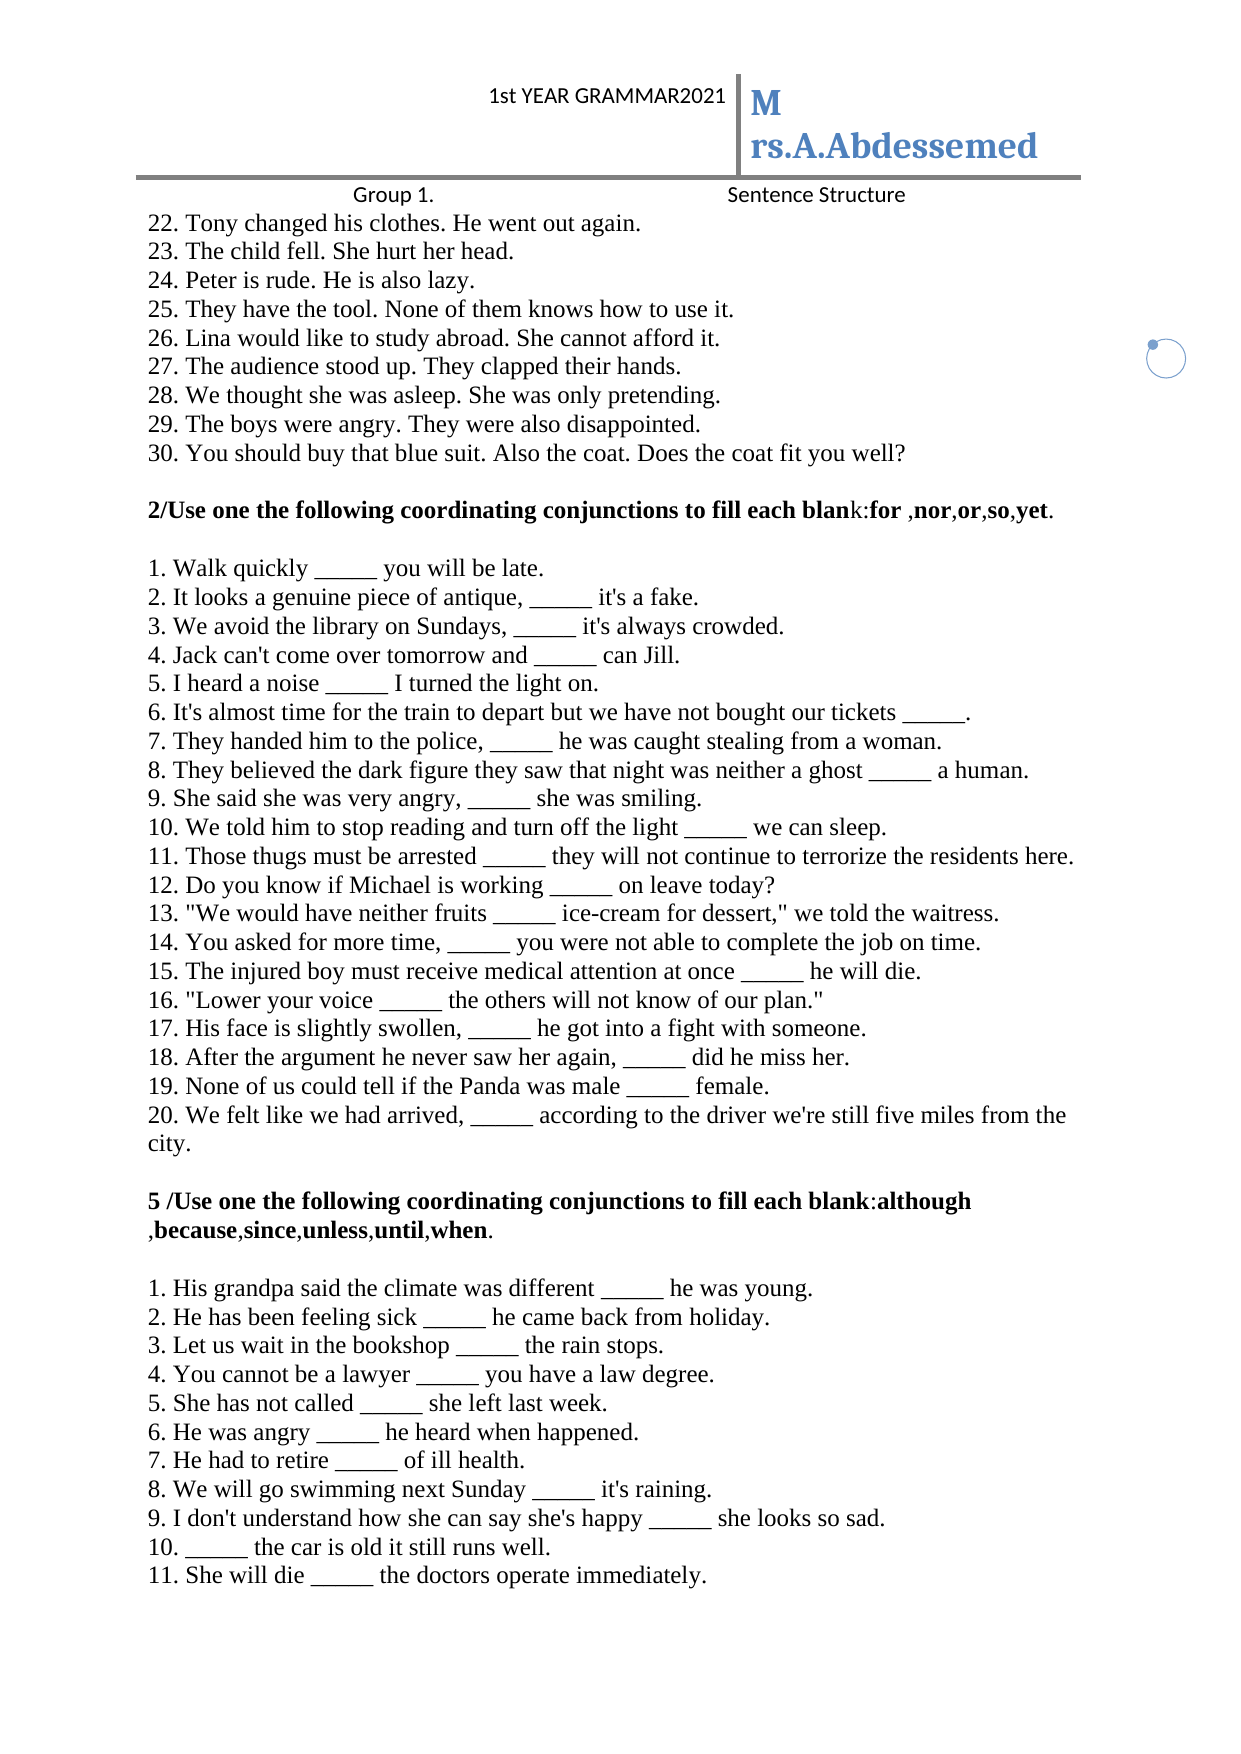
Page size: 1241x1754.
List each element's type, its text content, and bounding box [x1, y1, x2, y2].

text 17. His face is slightly swollen, _____ he got into a fight with someone. [148, 1013, 1093, 1042]
text 26. Lina would like to study abroad. She cannot afford it. [148, 323, 1093, 351]
text 11. She will die _____ the doctors operate immediately. [148, 1561, 1093, 1589]
text 24. Peter is rude. He is also lazy. [148, 265, 1093, 294]
text 5. She has not called _____ she left last week. [148, 1388, 1093, 1417]
text 14. You asked for more time, _____ you were not able to complete the job on time. [148, 927, 1093, 956]
text 1. Walk quickly _____ you will be late. [148, 553, 1093, 582]
text 2. It looks a genuine piece of antique, _____ it's a fake. [148, 582, 1093, 611]
text 4. Jack can't come over tomorrow and _____ can Jill. [148, 640, 1093, 668]
text 5 /Use one the following coordinating conjunctions to fill each blank:although ,because,since,unless,until,when. [148, 1186, 1093, 1244]
text 2/Use one the following coordinating conjunctions to fill each blank:for ,nor,or,so,yet. [148, 496, 1093, 524]
text 18. After the argument he never saw her again, _____ did he miss her. [148, 1042, 1093, 1071]
text 8. We will go swimming next Sunday _____ it's raining. [148, 1474, 1093, 1503]
text 16. "Lower your voice _____ the others will not know of our plan." [148, 985, 1093, 1013]
text 6. It's almost time for the train to depart but we have not bought our tickets _____. [148, 697, 1093, 726]
text 2. He has been feeling sick _____ he came back from holiday. [148, 1302, 1093, 1331]
text 5. I heard a noise _____ I turned the light on. [148, 668, 1093, 697]
text 27. The audience stood up. They clapped their hands. [148, 351, 1093, 380]
text 15. The injured boy must receive medical attention at once _____ he will die. [148, 956, 1093, 985]
text 22. Tony changed his clothes. He went out again. [148, 208, 1093, 236]
text 30. You should buy that blue suit. Also the coat. Does the coat fit you well? [148, 438, 1093, 466]
text 9. She said she was very angry, _____ she was smiling. [148, 783, 1093, 812]
text 19. None of us could tell if the Panda was male _____ female. [148, 1071, 1093, 1100]
text 28. We thought she was asleep. She was only pretending. [148, 380, 1093, 409]
text 3. Let us wait in the bookshop _____ the rain stops. [148, 1331, 1093, 1359]
text 6. He was angry _____ he heard when happened. [148, 1417, 1093, 1446]
text 8. They believed the dark figure they saw that night was neither a ghost _____ a human. [148, 755, 1093, 783]
text 20. We felt like we had arrived, _____ according to the driver we're still five miles from the city. [148, 1100, 1093, 1157]
text 7. They handed him to the police, _____ he was caught stealing from a woman. [148, 726, 1093, 755]
text 29. The boys were angry. They were also disappointed. [148, 409, 1093, 438]
text 12. Do you know if Michael is working _____ on leave today? [148, 870, 1093, 898]
text 1. His grandpa said the climate was different _____ he was young. [148, 1273, 1093, 1302]
text 13. "We would have neither fruits _____ ice-cream for dessert," we told the waitress. [148, 898, 1093, 927]
text 4. You cannot be a lawyer _____ you have a law degree. [148, 1359, 1093, 1388]
text 9. I don't understand how she can say she's happy _____ she looks so sad. [148, 1503, 1093, 1532]
text 7. He had to retire _____ of ill health. [148, 1446, 1093, 1474]
text 10. We told him to stop reading and turn off the light _____ we can sleep. [148, 812, 1093, 841]
text 11. Those thugs must be arrested _____ they will not continue to terrorize the residents here. [148, 841, 1093, 870]
text 3. We avoid the library on Sundays, _____ it's always crowded. [148, 611, 1093, 640]
text 10. _____ the car is old it still runs well. [148, 1532, 1093, 1561]
text 25. They have the tool. None of them knows how to use it. [148, 294, 1093, 323]
text 23. The child fell. She hurt her head. [148, 236, 1093, 265]
